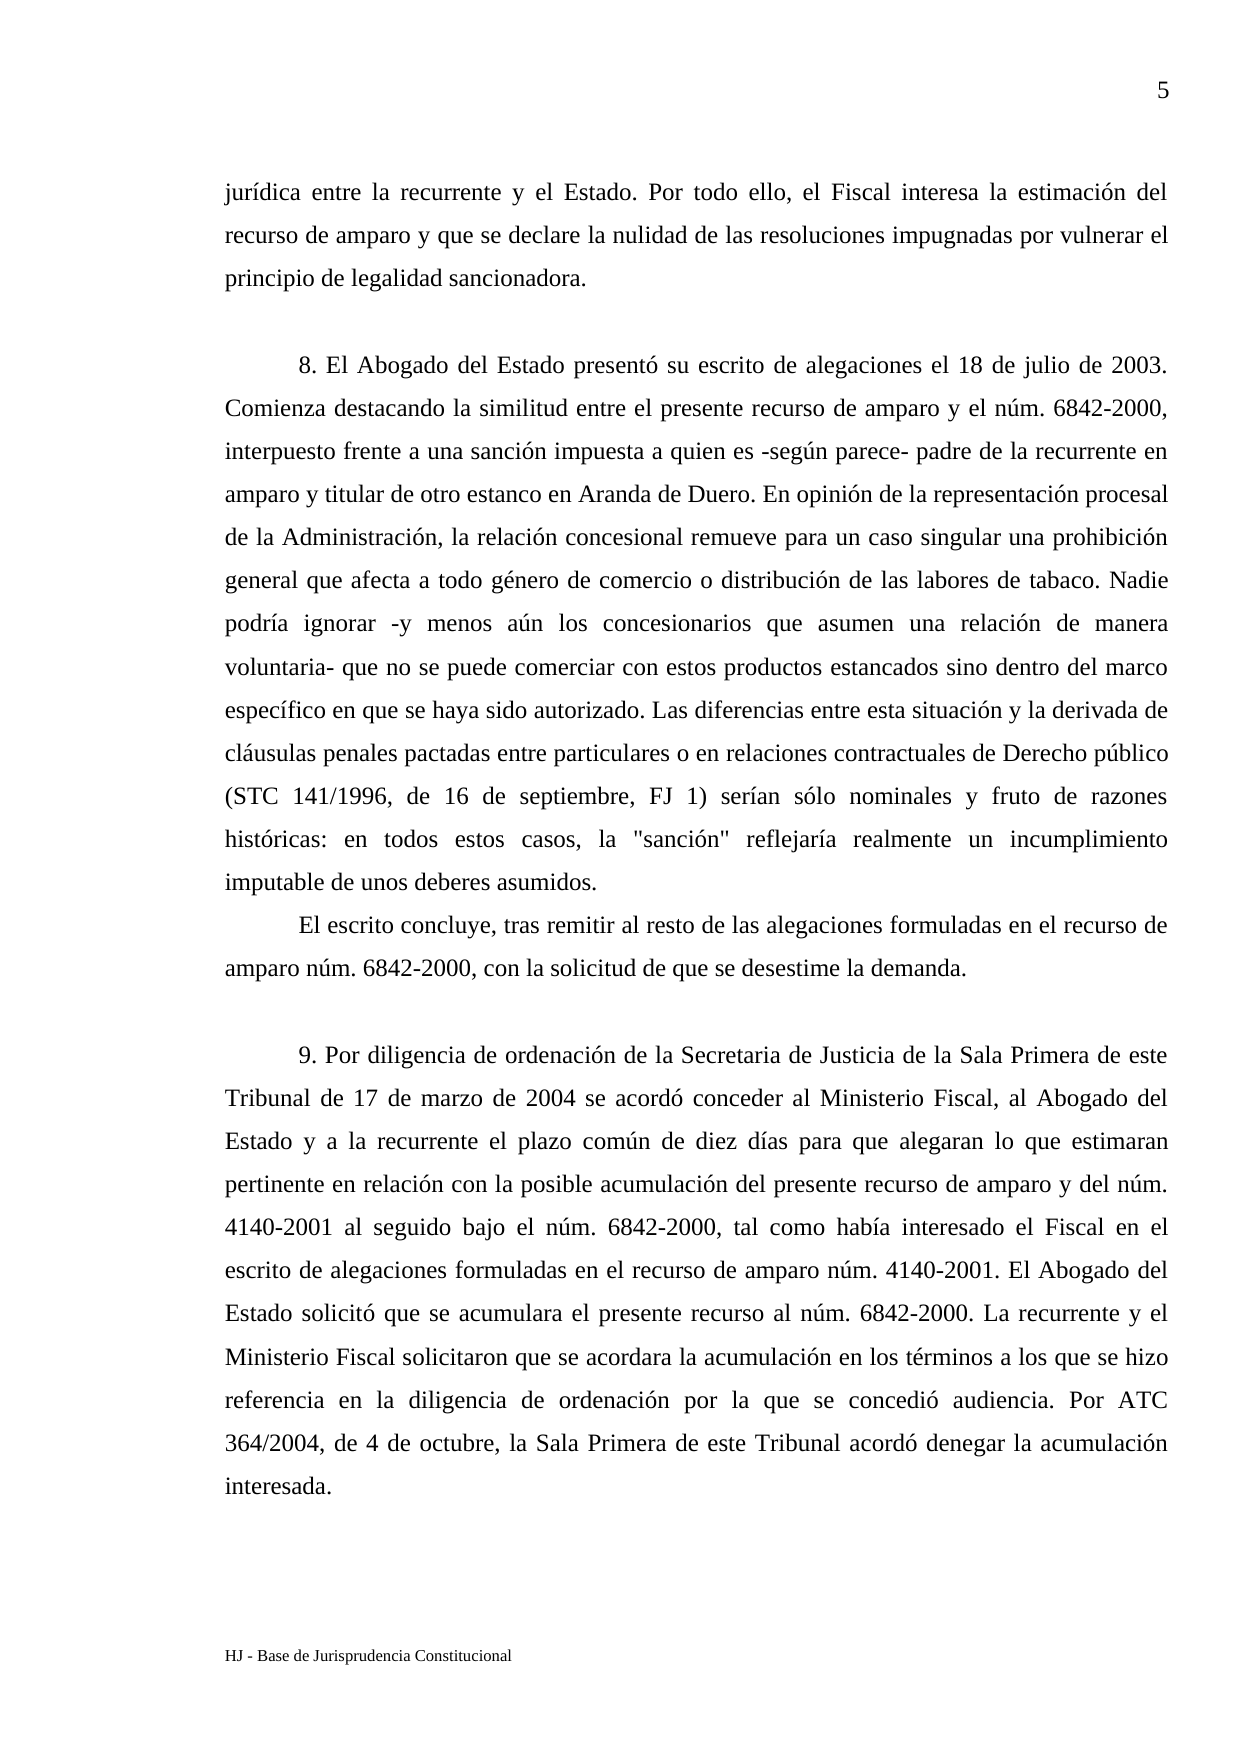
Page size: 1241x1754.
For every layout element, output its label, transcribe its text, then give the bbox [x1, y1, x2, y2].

text 8. El Abogado del Estado presentó su escrito de alegaciones el 18 de julio de 2003. Comienza destacando la similitud entre el presente recurso de amparo y el núm. 6842-2000, interpuesto frente a una sanción impuesta a quien es -según parece- padre de la recurrente en amparo y titular de otro estanco en Aranda de Duero. En opinión de la representación procesal de la Administración, la relación concesional remueve para un caso singular una prohibición general que afecta a todo género de comercio o distribución de las labores de tabaco. Nadie podría ignorar -y menos aún los concesionarios que asumen una relación de manera voluntaria- que no se puede comerciar con estos productos estancados sino dentro del marco específico en que se haya sido autorizado. Las diferencias entre esta situación y la derivada de cláusulas penales pactadas entre particulares o en relaciones contractuales de Derecho público (STC 141/1996, de 16 de septiembre, FJ 1) serían sólo nominales y fruto de razones históricas: en todos estos casos, la "sanción" reflejaría realmente un incumplimiento imputable de unos deberes asumidos. [224, 350, 1169, 896]
text El escrito concluye, tras remitir al resto de las alegaciones formuladas en el recurso de amparo núm. 6842-2000, con la solicitud de que se desestime la demanda. [224, 910, 1169, 982]
text 9. Por diligencia de ordenación de la Secretaria de Justicia de la Sala Primera de este Tribunal de 17 de marzo de 2004 se acordó conceder al Ministerio Fiscal, al Abogado del Estado y a la recurrente el plazo común de diez días para que alegaran lo que estimaran pertinente en relación con la posible acumulación del presente recurso de amparo y del núm. 4140-2001 al seguido bajo el núm. 6842-2000, tal como había interesado el Fiscal en el escrito de alegaciones formuladas en el recurso de amparo núm. 4140-2001. El Abogado del Estado solicitó que se acumulara el presente recurso al núm. 6842-2000. La recurrente y el Ministerio Fiscal solicitaron que se acordara la acumulación en los términos a los que se hizo referencia en la diligencia de ordenación por la que se concedió audiencia. Por ATC 364/2004, de 4 de octubre, la Sala Primera de este Tribunal acordó denegar la acumulación interesada. [224, 1040, 1169, 1500]
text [224, 177, 1169, 292]
